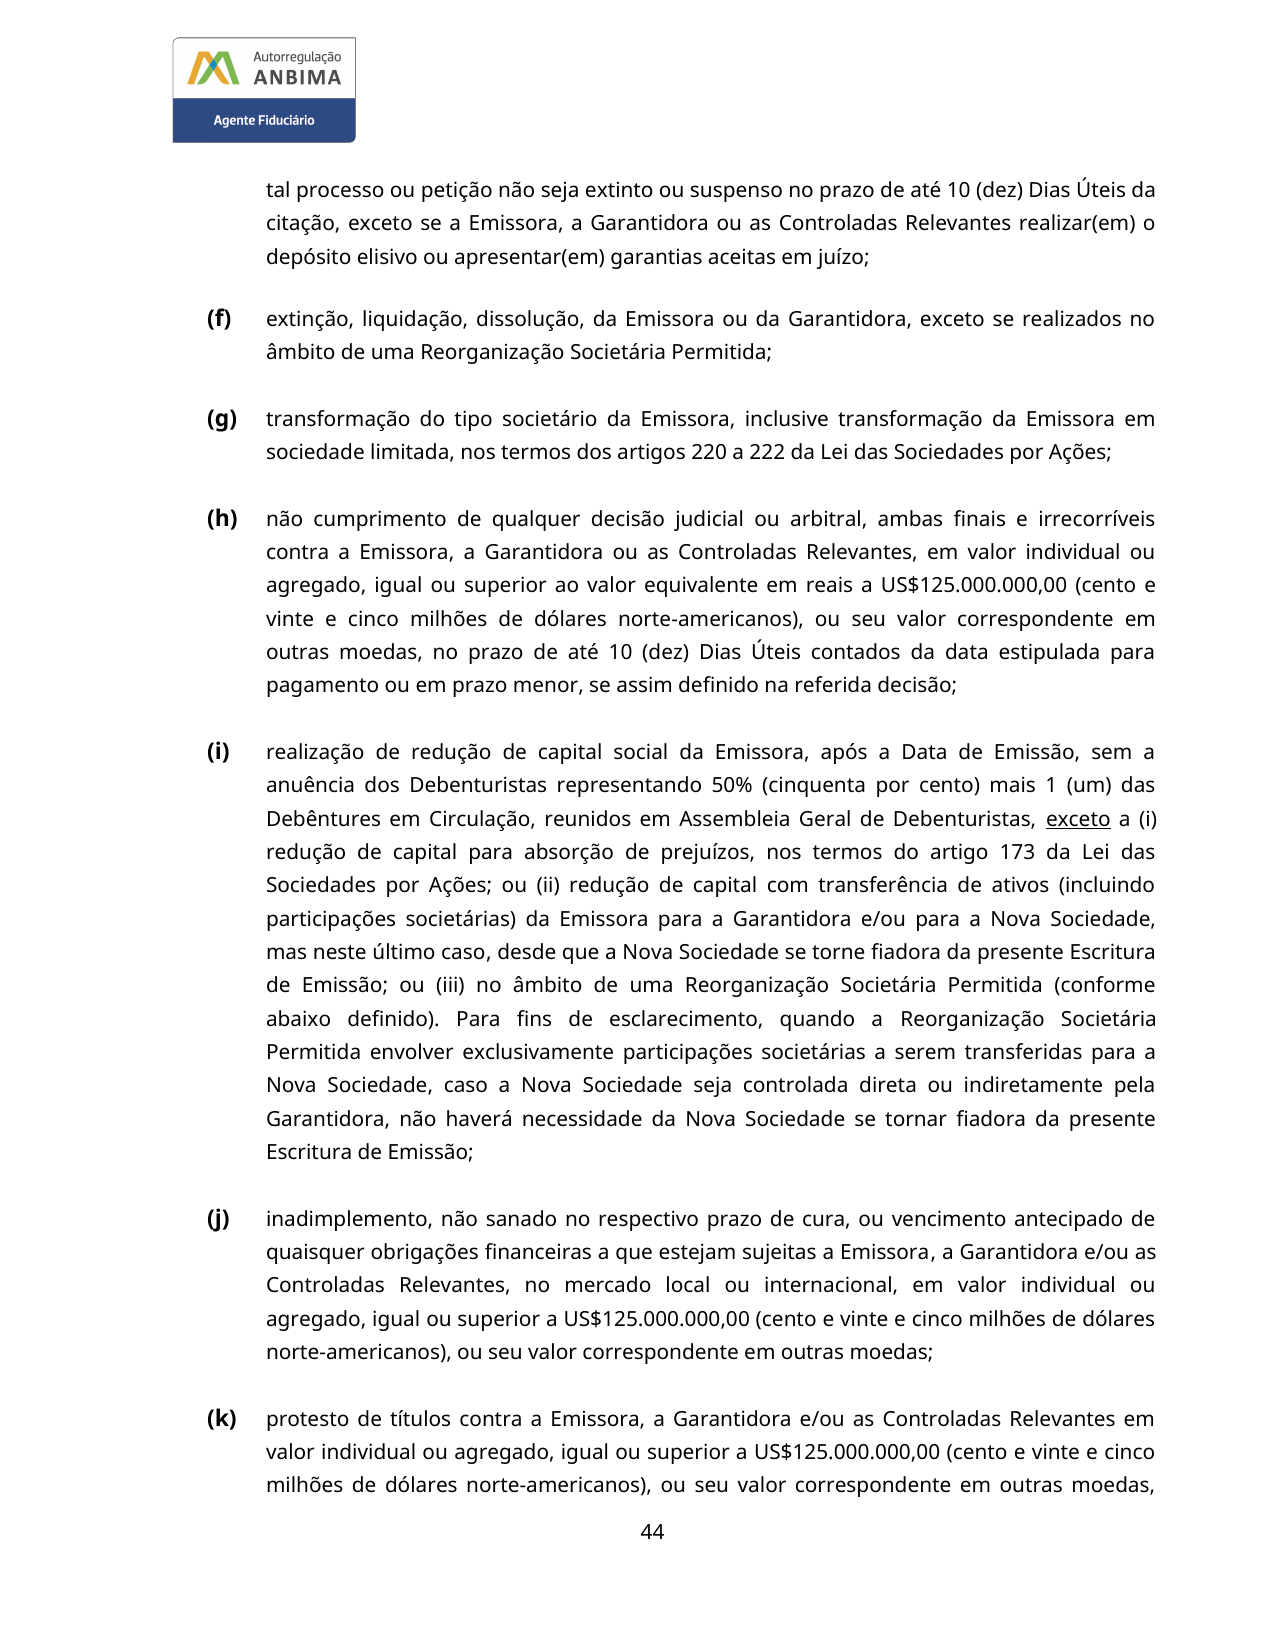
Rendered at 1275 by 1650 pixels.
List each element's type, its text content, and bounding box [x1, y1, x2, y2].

picture [172, 37, 356, 143]
list inadimplemento, não sanado no respectivo prazo de cura, ou vencimento antecipado de quaisquer obrigações financeiras a que estejam sujeitas a Emissora, a Garantidora e/ou as Controladas Relevantes, no mercado local ou internacional, em valor individual ou agregado, igual ou superior a US$125.000.000,00 (cento e vinte e cinco milhões de dólares norte-americanos), ou seu valor correspondente em outras moedas; [207, 1199, 1157, 1366]
list realização de redução de capital social da Emissora, após a Data de Emissão, sem a anuência dos Debenturistas representando 50% (cinquenta por cento) mais 1 (um) das Debêntures em Circulação, reunidos em Assembleia Geral de Debenturistas, exceto a (i) redução de capital para absorção de prejuízos, nos termos do artigo 173 da Lei das Sociedades por Ações; ou (ii) redução de capital com transferência de ativos (incluindo participações societárias) da Emissora para a Garantidora e/ou para a Nova Sociedade, mas neste último caso, desde que a Nova Sociedade se torne fiadora da presente Escritura de Emissão; ou (iii) no âmbito de uma Reorganização Societária Permitida (conforme abaixo definido). Para fins de esclarecimento, quando a Reorganização Societária Permitida envolver exclusivamente participações societárias a serem transferidas para a Nova Sociedade, caso a Nova Sociedade seja controlada direta ou indiretamente pela Garantidora, não haverá necessidade da Nova Sociedade se tornar fiadora da presente Escritura de Emissão; [207, 733, 1157, 1166]
list não cumprimento de qualquer decisão judicial ou arbitral, ambas finais e irrecorríveis contra a Emissora, a Garantidora ou as Controladas Relevantes, em valor individual ou agregado, igual ou superior ao valor equivalente em reais a US$125.000.000,00 (cento e vinte e cinco milhões de dólares norte-americanos), ou seu valor correspondente em outras moedas, no prazo de até 10 (dez) Dias Úteis contados da data estipulada para pagamento ou em prazo menor, se assim definido na referida decisão; [207, 499, 1157, 699]
list transformação do tipo societário da Emissora, inclusive transformação da Emissora em sociedade limitada, nos termos dos artigos 220 a 222 da Lei das Sociedades por Ações; [207, 399, 1157, 466]
list extinção, liquidação, dissolução, da Emissora ou da Garantidora, exceto se realizados no âmbito de uma Reorganização Societária Permitida; [207, 299, 1157, 366]
